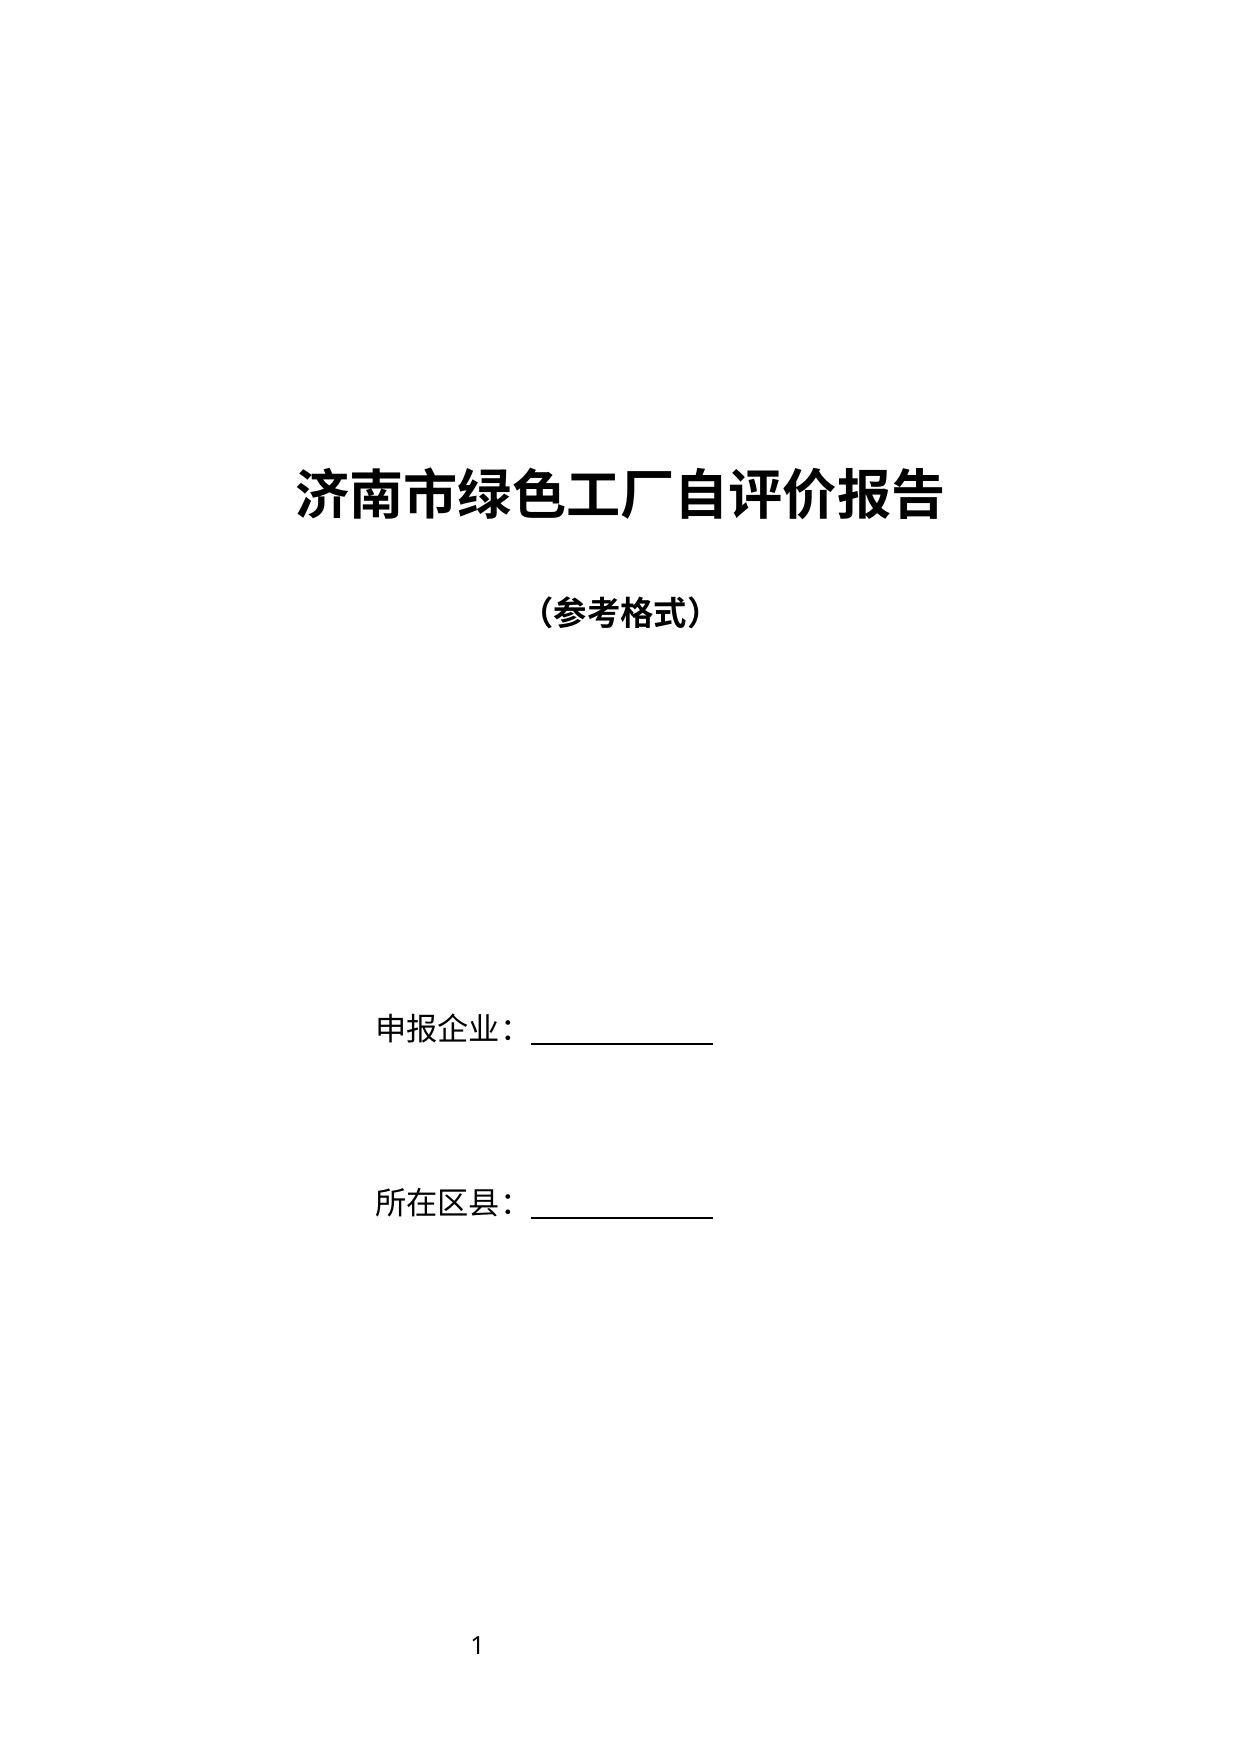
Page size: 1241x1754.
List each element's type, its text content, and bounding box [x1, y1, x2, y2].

text 申报企业： [187, 994, 1053, 1059]
text （参考格式） [187, 579, 1053, 644]
text 所在区县： [187, 1168, 1053, 1233]
text 济南市绿色工厂自评价报告 [187, 442, 1053, 539]
